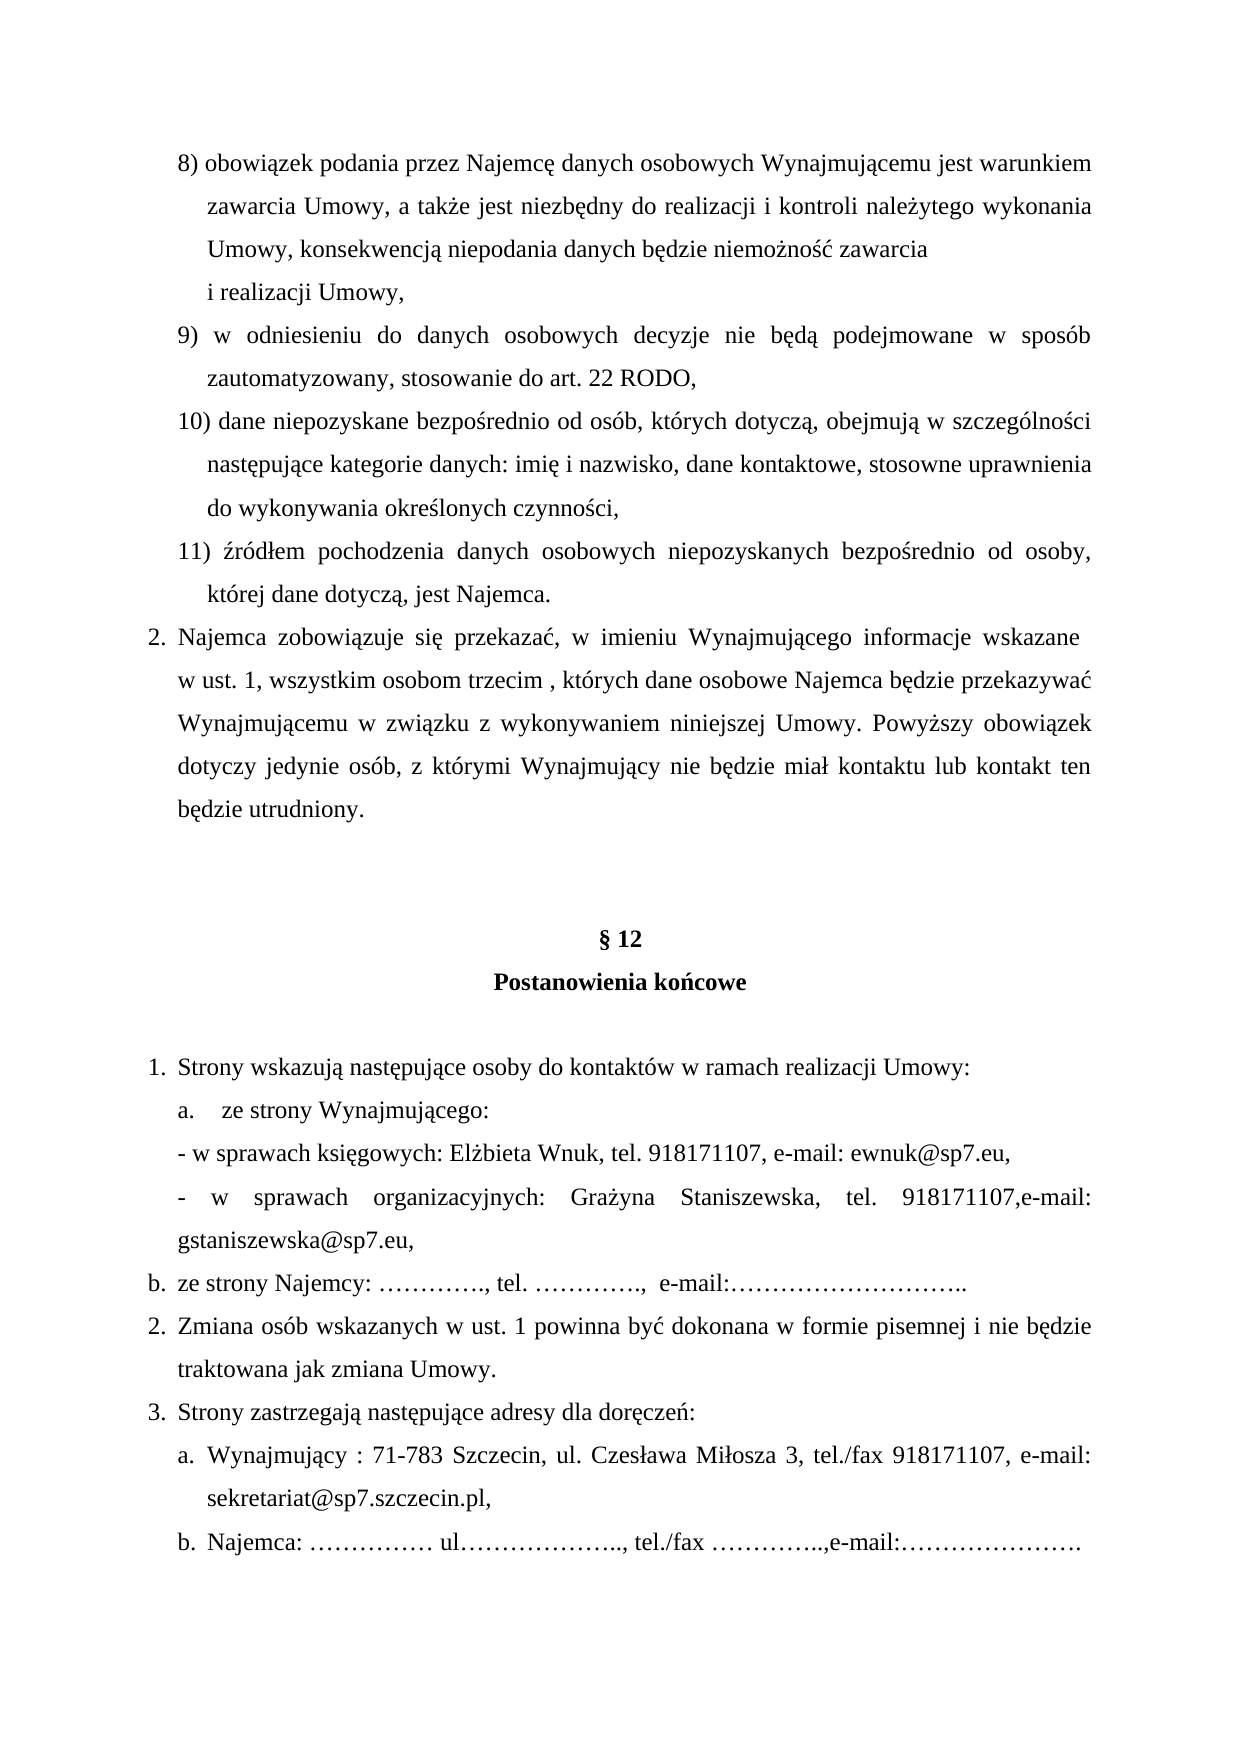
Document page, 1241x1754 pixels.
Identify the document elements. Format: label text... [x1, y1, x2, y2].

text 1. Strony wskazują następujące osoby do kontaktów w ramach realizacji Umowy: [148, 1052, 1092, 1081]
text b. ze strony Najemcy: …………., tel. …………., e-mail:……………………….. [148, 1268, 1092, 1297]
text i realizacji Umowy, [207, 277, 1092, 306]
text b. Najemca: …………… ul……………….., tel./fax …………..,e-mail:…………………. [148, 1527, 1092, 1555]
text 11) źródłem pochodzenia danych osobowych niepozyskanych bezpośrednio od osoby, której dane dotyczą, jest Najemca. [177, 536, 1092, 608]
text - w sprawach księgowych: Elżbieta Wnuk, tel. 918171107, e-mail: ewnuk@sp7.eu, [177, 1138, 1092, 1167]
text 8) obowiązek podania przez Najemcę danych osobowych Wynajmującemu jest warunkiem zawarcia Umowy, a także jest niezbędny do realizacji i kontroli należytego wykonania Umowy, konsekwencją niepodania danych będzie niemożność zawarcia [177, 148, 1092, 263]
text 2. Najemca zobowiązuje się przekazać, w imieniu Wynajmującego informacje wskazane w ust. 1, wszystkim osobom trzecim , których dane osobowe Najemca będzie przekazywać Wynajmującemu w związku z wykonywaniem niniejszej Umowy. Powyższy obowiązek dotyczy jedynie osób, z którymi Wynajmujący nie będzie miał kontaktu lub kontakt ten będzie utrudniony. [148, 622, 1092, 823]
text 10) dane niepozyskane bezpośrednio od osób, których dotyczą, obejmują w szczególności następujące kategorie danych: imię i nazwisko, dane kontaktowe, stosowne uprawnienia do wykonywania określonych czynności, [177, 406, 1092, 521]
text 9) w odniesieniu do danych osobowych decyzje nie będą podejmowane w sposób zautomatyzowany, stosowanie do art. 22 RODO, [177, 320, 1092, 392]
text 2. Zmiana osób wskazanych w ust. 1 powinna być dokonana w formie pisemnej i nie będzie traktowana jak zmiana Umowy. [148, 1311, 1092, 1383]
text § 12 [148, 924, 1092, 953]
text 3. Strony zastrzegają następujące adresy dla doręczeń: [148, 1397, 1092, 1426]
text Postanowienia końcowe [148, 967, 1092, 996]
text a. Wynajmujący : 71-783 Szczecin, ul. Czesława Miłosza 3, tel./fax 918171107, e-mail: sekretariat@sp7.szczecin.pl, [148, 1440, 1092, 1512]
text - w sprawach organizacyjnych: Grażyna Staniszewska, tel. 918171107,e-mail: gstaniszewska@sp7.eu, [177, 1182, 1092, 1253]
text a. ze strony Wynajmującego: [177, 1095, 1092, 1124]
